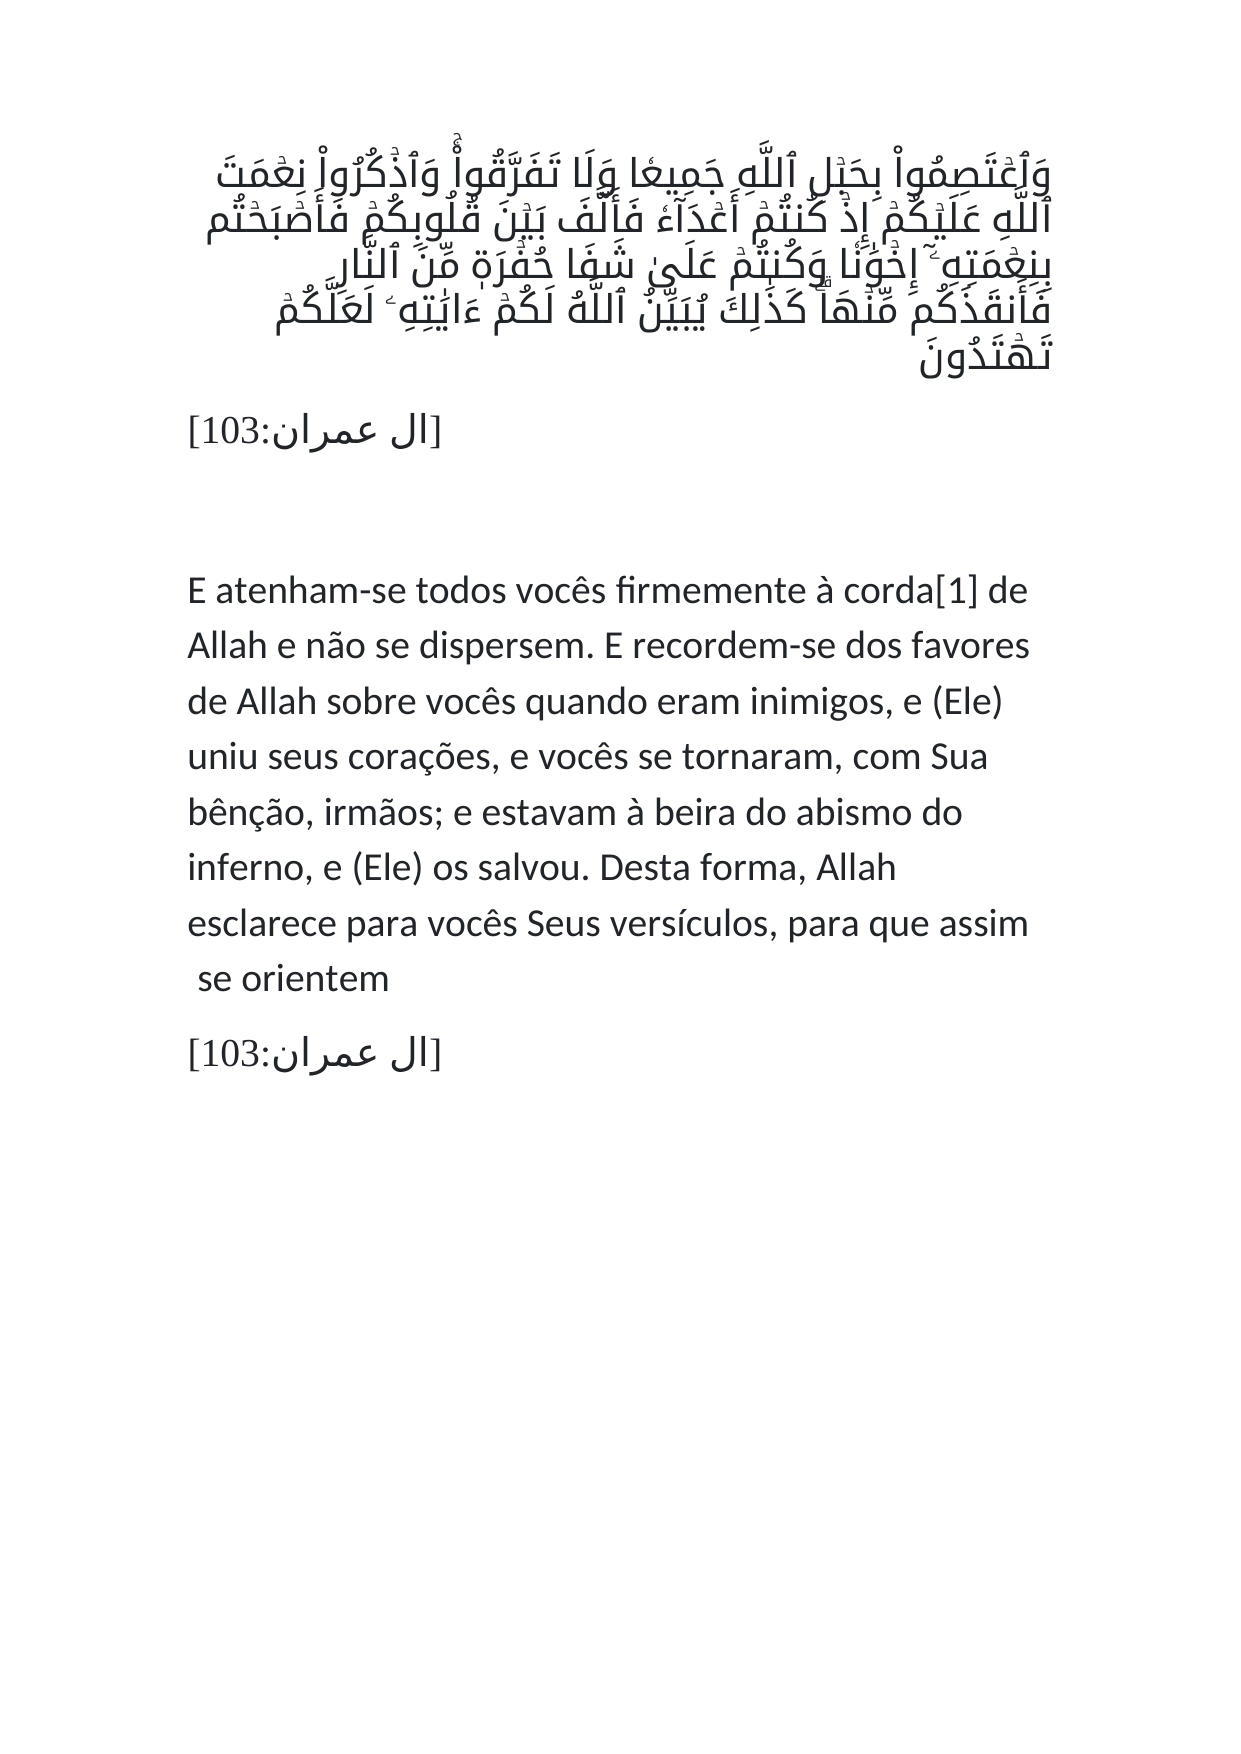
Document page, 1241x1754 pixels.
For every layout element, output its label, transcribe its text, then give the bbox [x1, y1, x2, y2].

text وَٱعۡتَصِمُواْ بِحَبۡلِ ٱللَّهِ جَمِيعٗا وَلَا تَفَرَّقُواْۚ وَٱذۡكُرُواْ نِعۡمَتَ ٱللَّهِ عَلَيۡكُمۡ إِذۡ كُنتُمۡ أَعۡدَآءٗ فَأَلَّفَ بَيۡنَ قُلُوبِكُمۡ فَأَصۡبَحۡتُم بِنِعۡمَتِهِۦٓ إِخۡوَٰنٗا وَكُنتُمۡ عَلَىٰ شَفَا حُفۡرَةٖ مِّنَ ٱلنَّارِ فَأَنقَذَكُم مِّنۡهَاۗ كَذَٰلِكَ يُبَيِّنُ ٱللَّهُ لَكُمۡ ءَايَٰتِهِۦ لَعَلَّكُمۡ تَهۡتَدُونَ [187, 150, 1053, 378]
text E atenham-se todos vocês firmemente à corda[1] de Allah e não se dispersem. E recordem-se dos favores de Allah sobre vocês quando eram inimigos, e (Ele) uniu seus corações, e vocês se tornaram, com Sua bênção, irmãos; e estavam à beira do abismo do inferno, e (Ele) os salvou. Desta forma, Allah esclarece para vocês Seus versículos, para que assim se orientem [187, 564, 1053, 1002]
text [ال عمران:103] [187, 1029, 1053, 1075]
text [ال عمران:103] [187, 407, 1053, 452]
